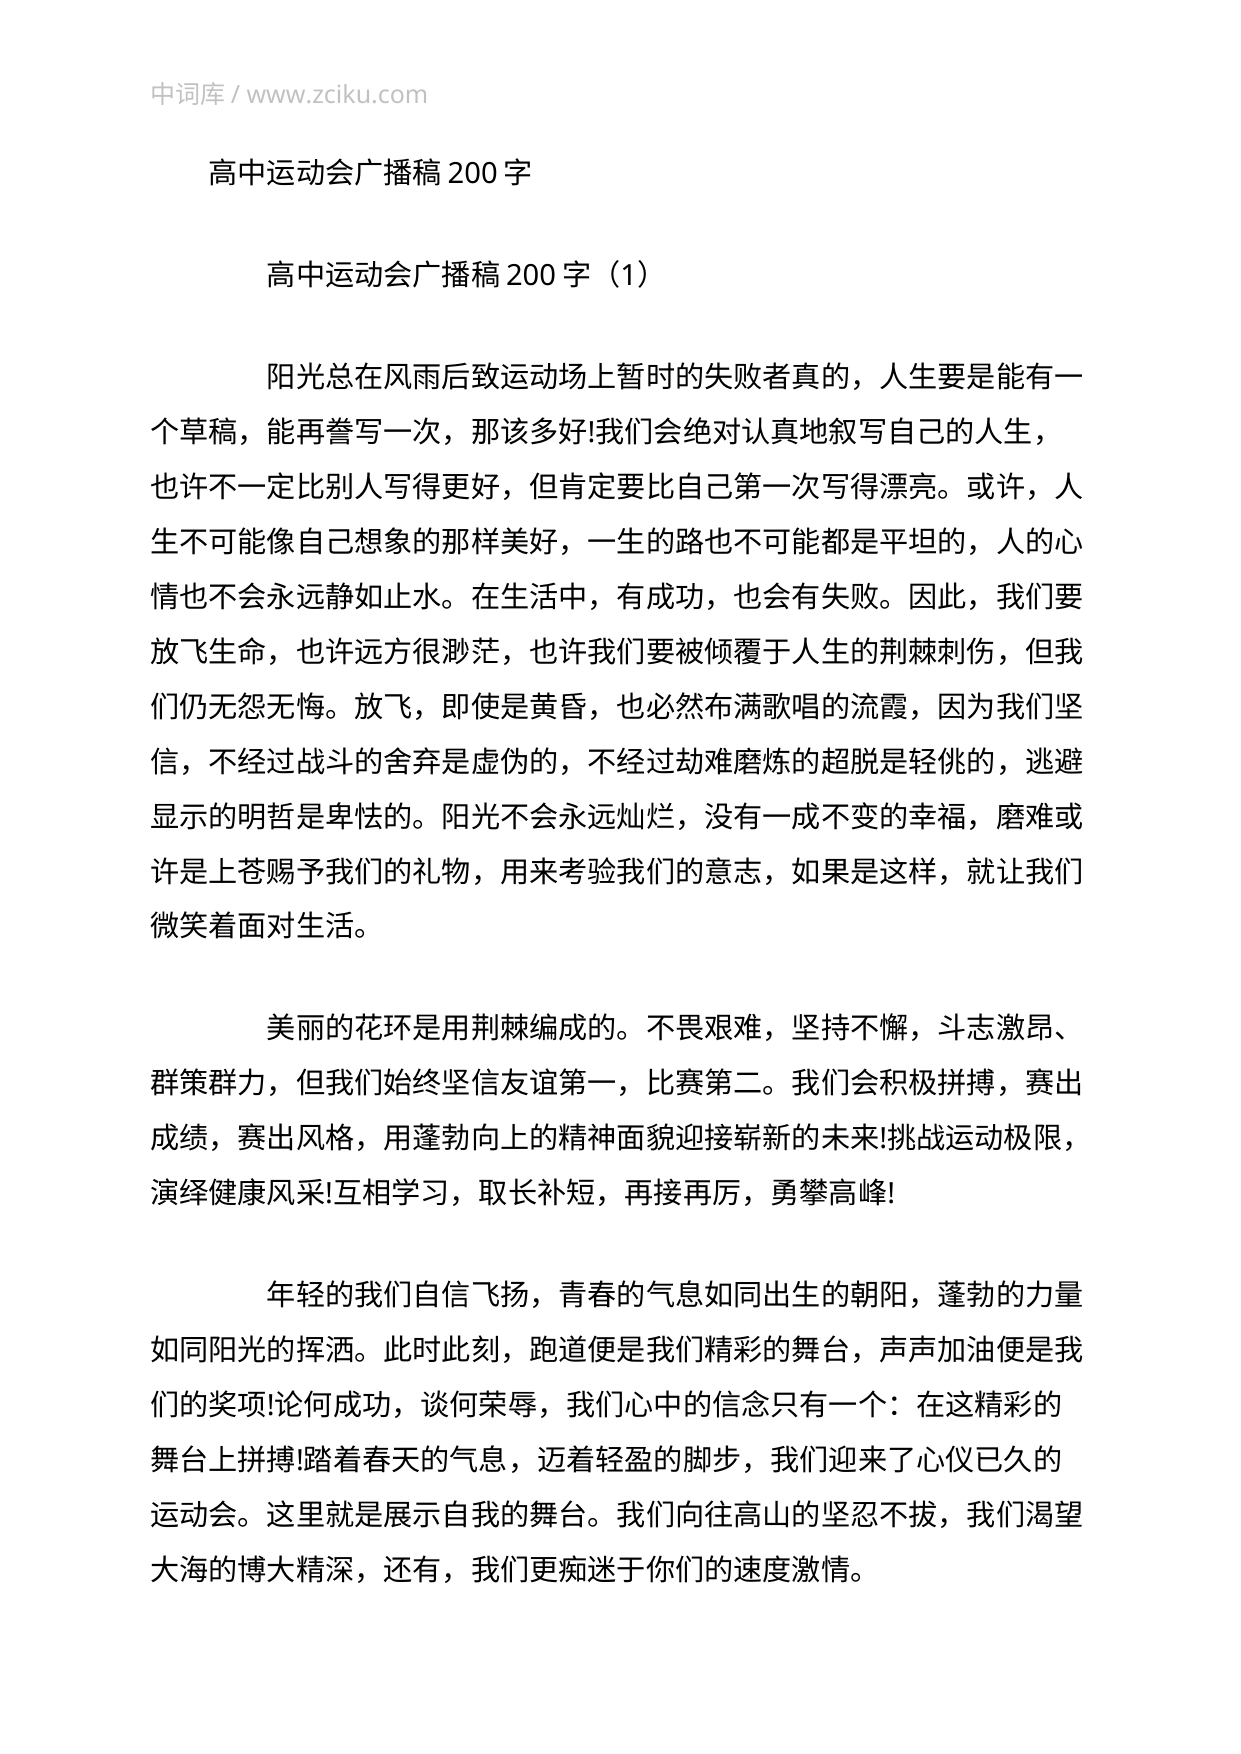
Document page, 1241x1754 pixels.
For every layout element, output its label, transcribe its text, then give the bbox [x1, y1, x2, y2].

text 高中运动会广播稿200字 [150, 150, 1090, 192]
text 美丽的花环是用荆棘编成的。不畏艰难，坚持不懈，斗志激昂、群策群力，但我们始终坚信友谊第一，比赛第二。我们会积极拼搏，赛出成绩，赛出风格，用蓬勃向上的精神面貌迎接崭新的未来!挑战运动极限，演绎健康风采!互相学习，取长补短，再接再厉，勇攀高峰! [150, 1005, 1090, 1212]
text 高中运动会广播稿200字（1） [150, 252, 1090, 294]
text 年轻的我们自信飞扬，青春的气息如同出生的朝阳，蓬勃的力量如同阳光的挥洒。此时此刻，跑道便是我们精彩的舞台，声声加油便是我们的奖项!论何成功，谈何荣辱，我们心中的信念只有一个：在这精彩的舞台上拼搏!踏着春天的气息，迈着轻盈的脚步，我们迎来了心仪已久的运动会。这里就是展示自我的舞台。我们向往高山的坚忍不拔，我们渴望大海的博大精深，还有，我们更痴迷于你们的速度激情。 [150, 1272, 1090, 1588]
text 阳光总在风雨后致运动场上暂时的失败者真的，人生要是能有一个草稿，能再誊写一次，那该多好!我们会绝对认真地叙写自己的人生，也许不一定比别人写得更好，但肯定要比自己第一次写得漂亮。或许，人生不可能像自己想象的那样美好，一生的路也不可能都是平坦的，人的心情也不会永远静如止水。在生活中，有成功，也会有失败。因此，我们要放飞生命，也许远方很渺茫，也许我们要被倾覆于人生的荆棘刺伤，但我们仍无怨无悔。放飞，即使是黄昏，也必然布满歌唱的流霞，因为我们坚信，不经过战斗的舍弃是虚伪的，不经过劫难磨炼的超脱是轻佻的，逃避显示的明哲是卑怯的。阳光不会永远灿烂，没有一成不变的幸福，磨难或许是上苍赐予我们的礼物，用来考验我们的意志，如果是这样，就让我们微笑着面对生活。 [150, 354, 1090, 945]
